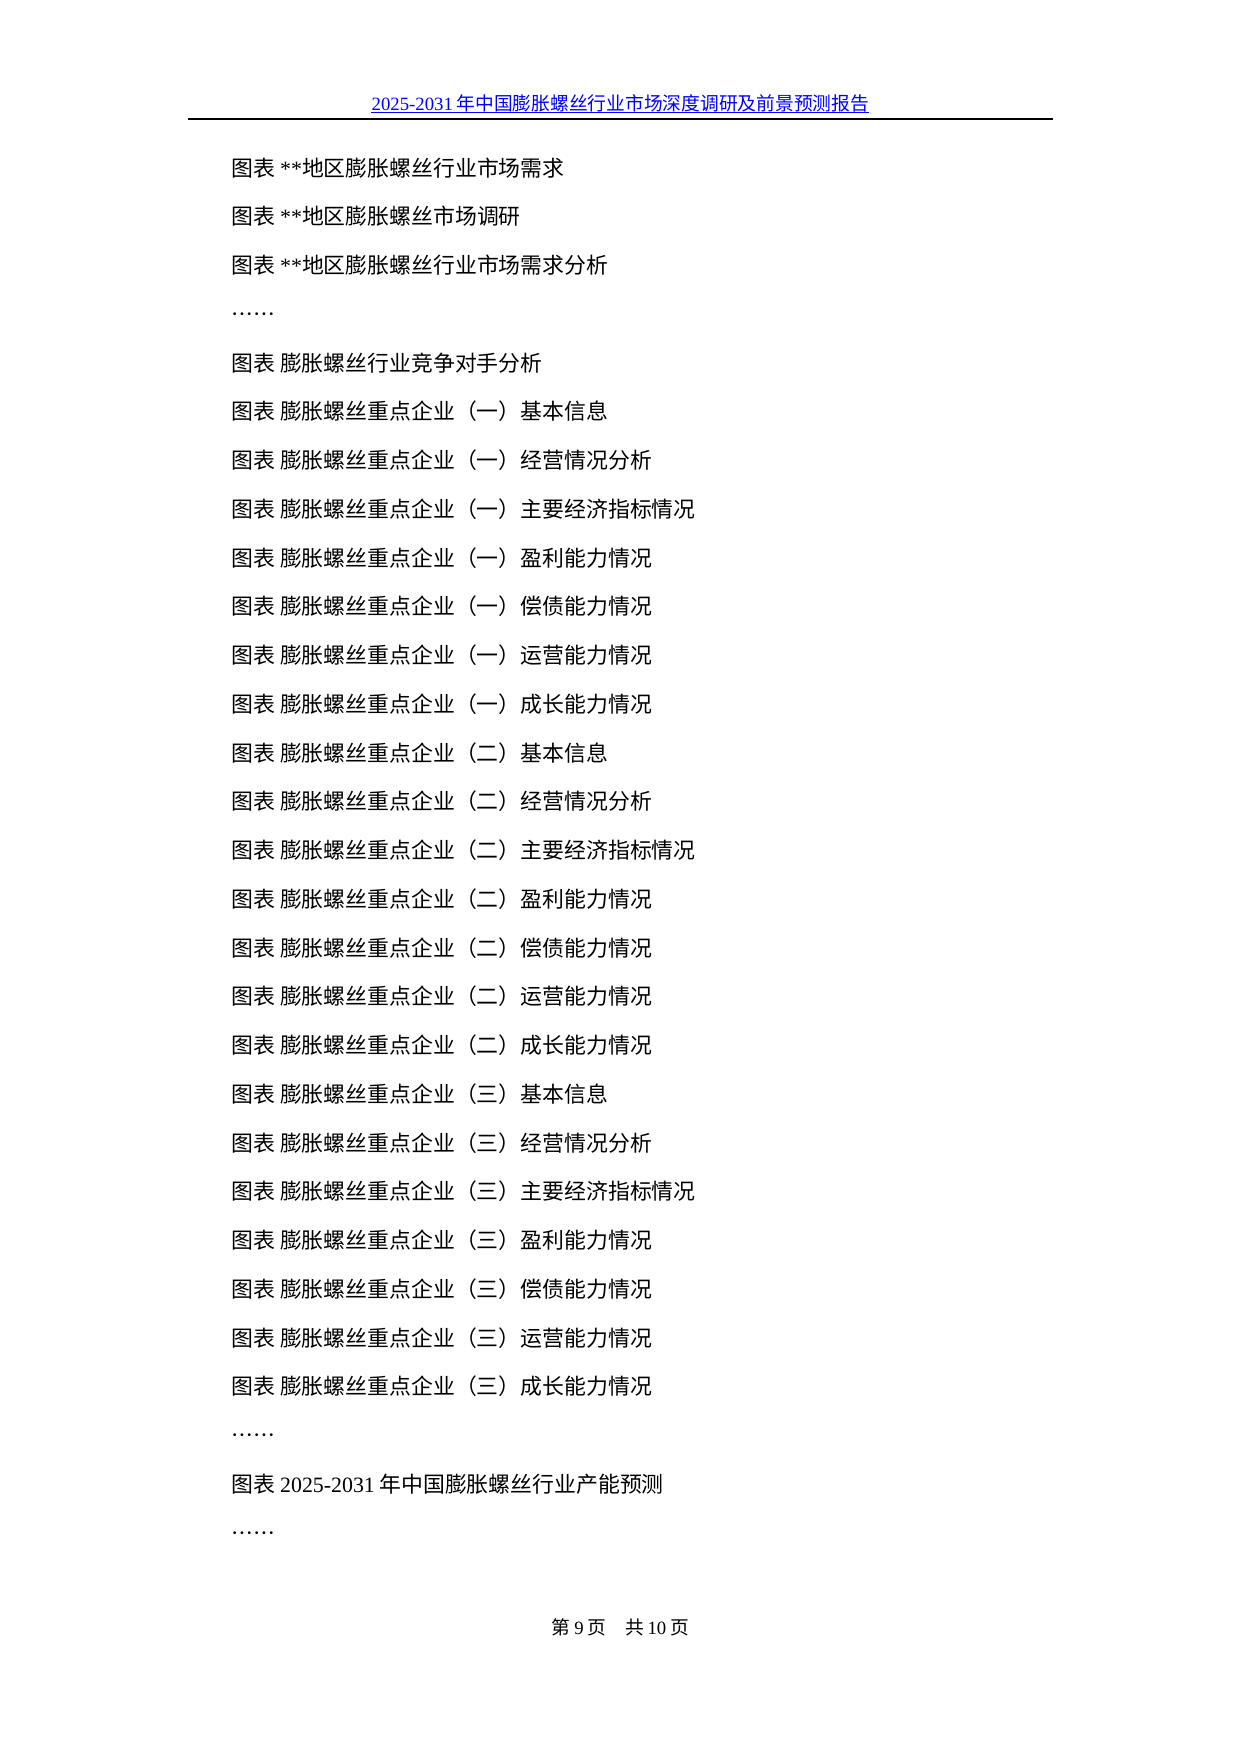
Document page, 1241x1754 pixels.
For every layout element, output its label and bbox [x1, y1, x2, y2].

text [187, 150, 1053, 1548]
